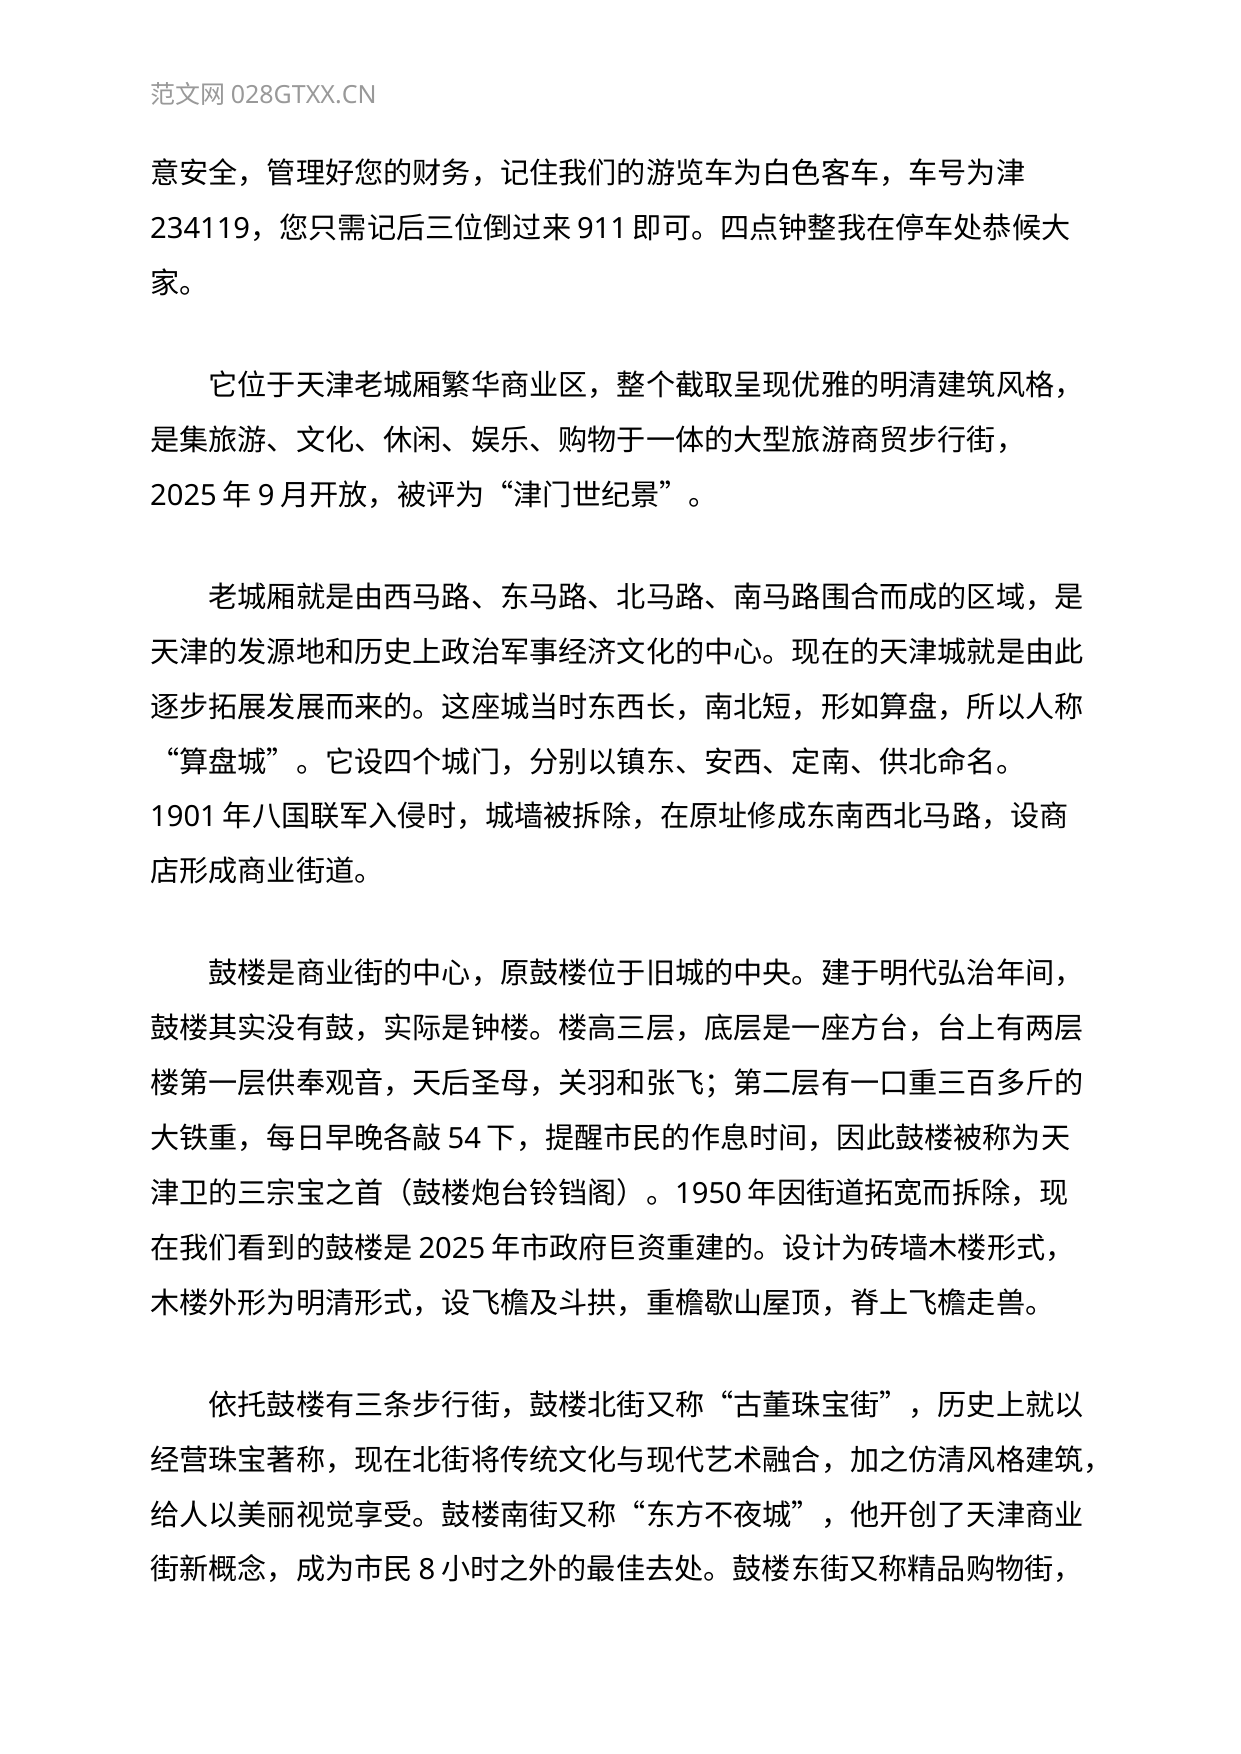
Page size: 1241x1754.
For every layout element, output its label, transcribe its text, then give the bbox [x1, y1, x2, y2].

text 老城厢就是由西马路、东马路、北马路、南马路围合而成的区域，是天津的发源地和历史上政治军事经济文化的中心。现在的天津城就是由此逐步拓展发展而来的。这座城当时东西长，南北短，形如算盘，所以人称“算盘城”。它设四个城门，分别以镇东、安西、定南、供北命名。1901年八国联军入侵时，城墙被拆除，在原址修成东南西北马路，设商店形成商业街道。 [150, 573, 1090, 890]
text 鼓楼是商业街的中心，原鼓楼位于旧城的中央。建于明代弘治年间，鼓楼其实没有鼓，实际是钟楼。楼高三层，底层是一座方台，台上有两层楼第一层供奉观音，天后圣母，关羽和张飞；第二层有一口重三百多斤的大铁重，每日早晚各敲54下，提醒市民的作息时间，因此鼓楼被称为天津卫的三宗宝之首（鼓楼炮台铃铛阁）。1950年因街道拓宽而拆除，现在我们看到的鼓楼是2025年市政府巨资重建的。设计为砖墙木楼形式，木楼外形为明清形式，设飞檐及斗拱，重檐歇山屋顶，脊上飞檐走兽。 [150, 950, 1090, 1322]
text 它位于天津老城厢繁华商业区，整个截取呈现优雅的明清建筑风格，是集旅游、文化、休闲、娱乐、购物于一体的大型旅游商贸步行街，2025年9月开放，被评为“津门世纪景”。 [150, 362, 1090, 514]
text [150, 1381, 1090, 1588]
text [150, 150, 1090, 302]
